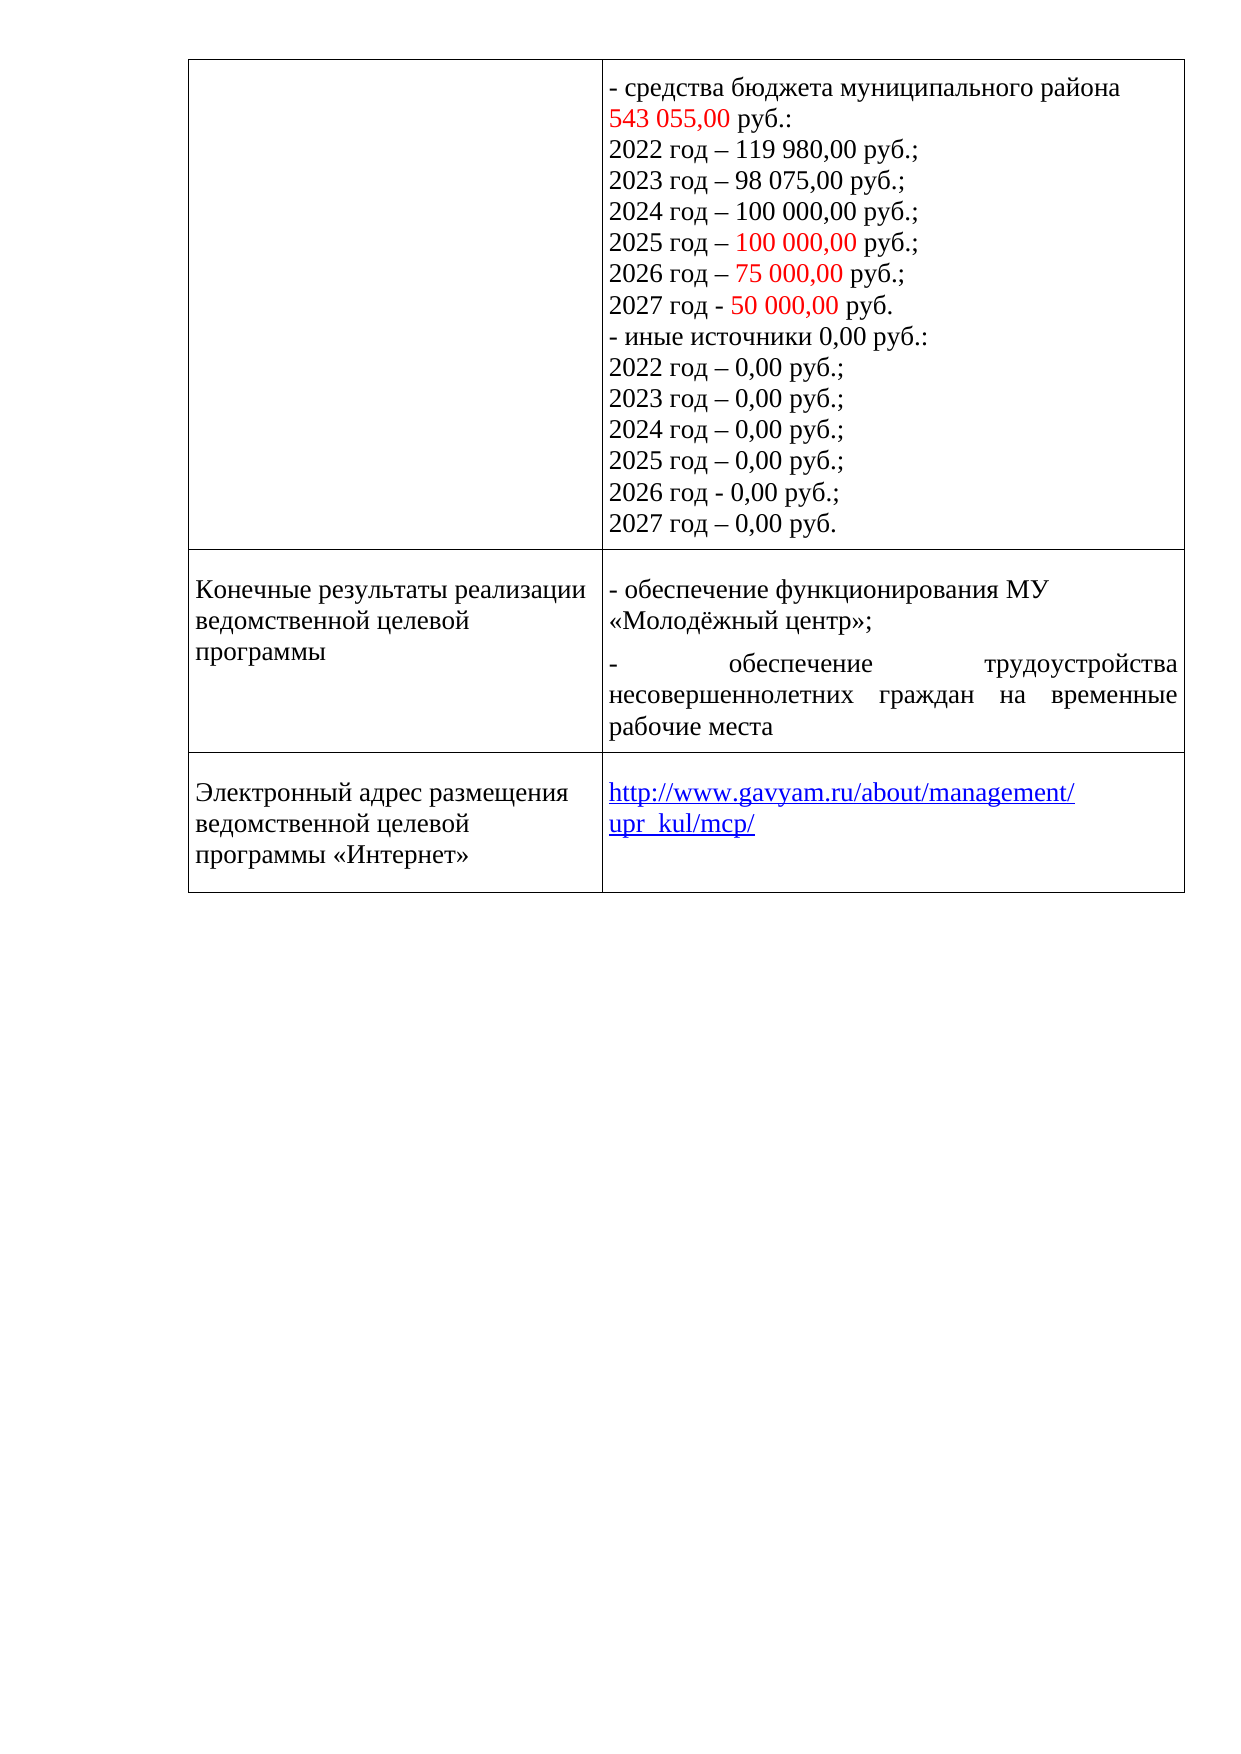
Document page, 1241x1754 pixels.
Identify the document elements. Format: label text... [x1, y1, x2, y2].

table_cell Конечные результаты реализации ведомственной целевой программы [189, 550, 602, 752]
table_cell Электронный адрес размещения ведомственной целевой программы «Интернет» [189, 753, 602, 892]
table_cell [603, 60, 1184, 548]
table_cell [189, 60, 602, 548]
table_cell - обеспечение функционирования МУ «Молодёжный центр»; - обеспечение трудоустройства несовершеннолетних граждан на временные рабочие места [603, 550, 1184, 752]
table_cell http://www.gavyam.ru/about/management/upr_kul/mcp/ [603, 753, 1184, 892]
